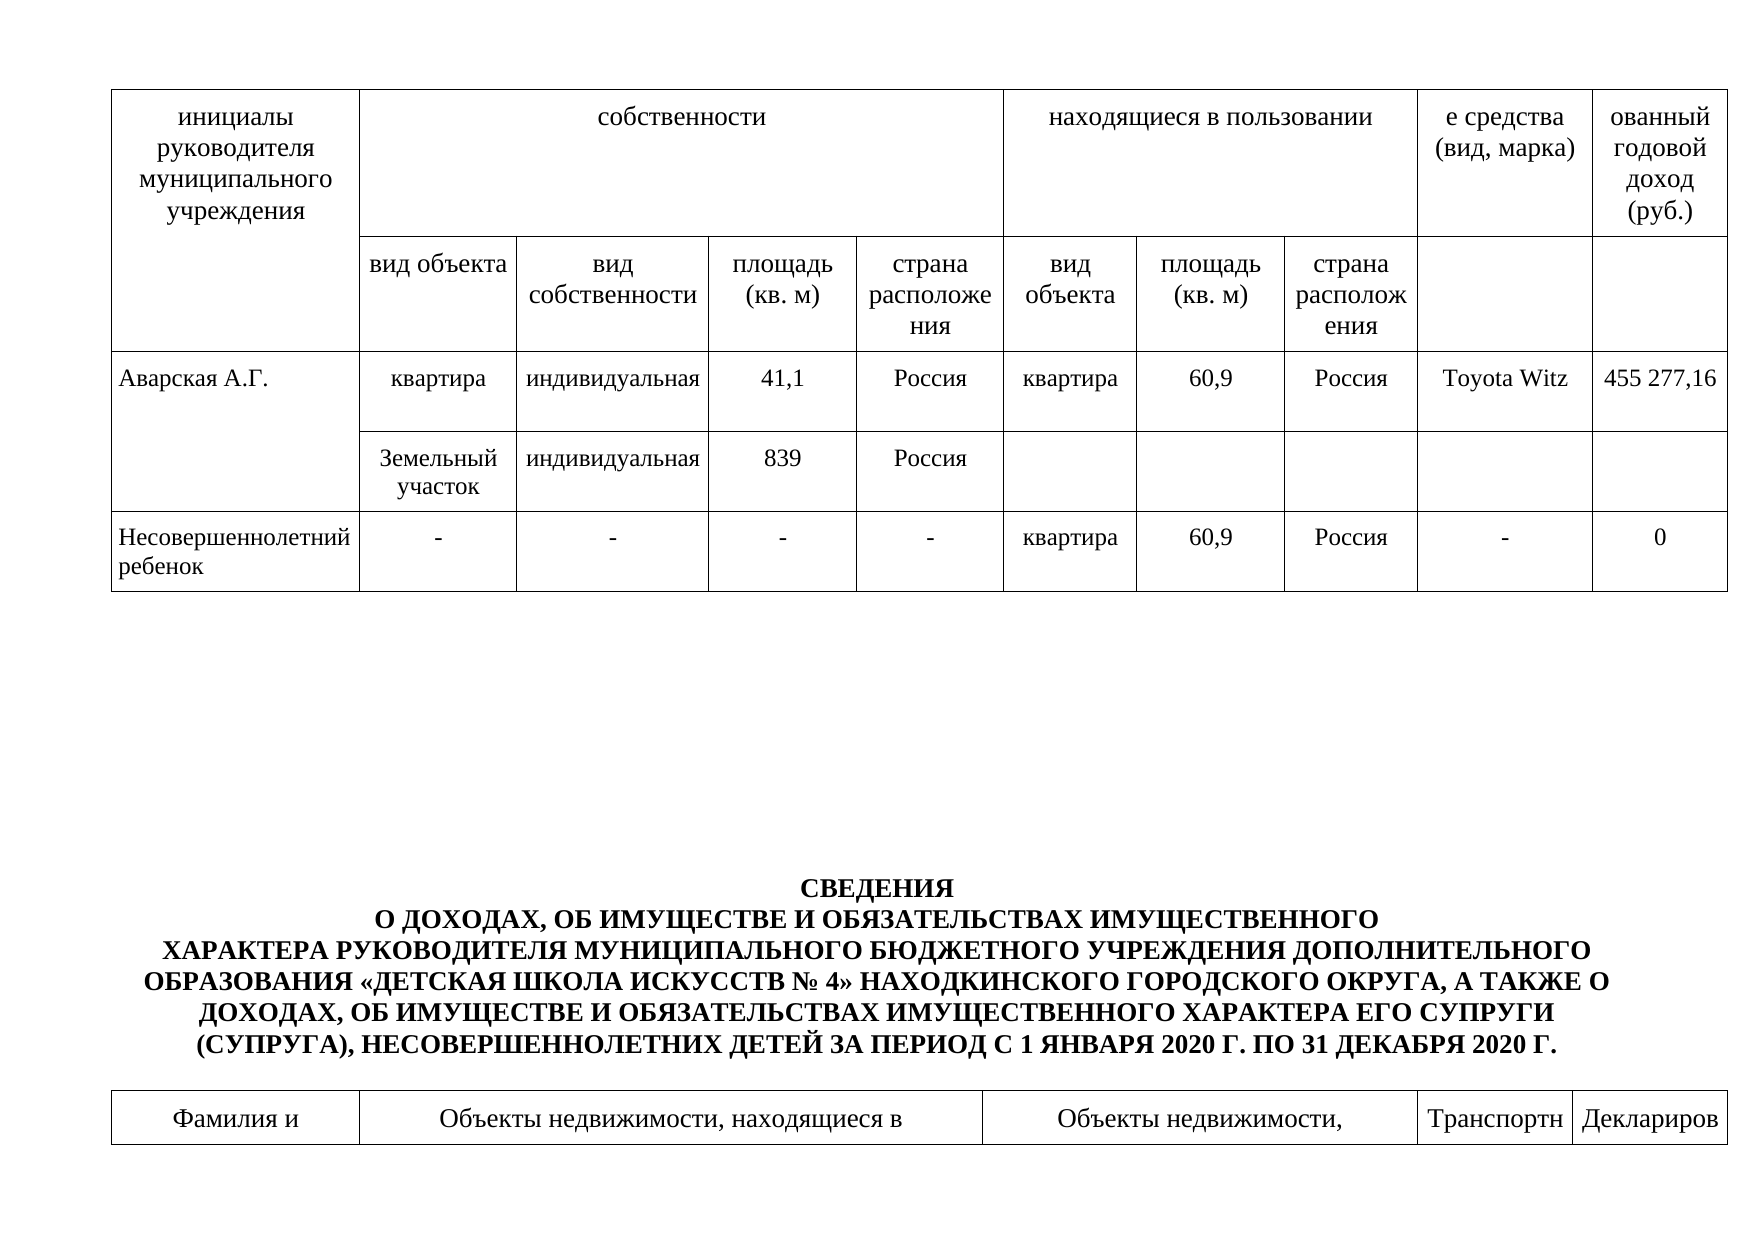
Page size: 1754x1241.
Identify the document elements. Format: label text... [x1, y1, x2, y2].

table_cell - [709, 512, 856, 591]
table_cell квартира [1004, 352, 1136, 431]
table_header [360, 1091, 982, 1143]
table_cell [1137, 432, 1284, 511]
table_cell 455 277,16 [1593, 352, 1727, 431]
table_cell квартира [360, 352, 516, 431]
table_cell Аварская А.Г. [112, 352, 359, 511]
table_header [983, 1091, 1417, 1143]
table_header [112, 90, 359, 351]
table_cell [1418, 432, 1592, 511]
table_cell страна расположения [1285, 237, 1417, 351]
table_cell - [517, 512, 708, 591]
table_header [1418, 1091, 1572, 1143]
text О ДОХОДАХ, ОБ ИМУЩЕСТВЕ И ОБЯЗАТЕЛЬСТВАХ ИМУЩЕСТВЕННОГО [118, 903, 1636, 934]
table_cell квартира [1004, 512, 1136, 591]
table_cell площадь (кв. м) [709, 237, 856, 351]
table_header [1593, 90, 1727, 236]
table_cell страна расположения [857, 237, 1003, 351]
table_cell Россия [857, 432, 1003, 511]
table_cell 839 [709, 432, 856, 511]
table_cell вид собственности [517, 237, 708, 351]
table_cell [1418, 237, 1592, 351]
table_cell вид объекта [360, 237, 516, 351]
table_cell Россия [1285, 352, 1417, 431]
table_cell площадь (кв. м) [1137, 237, 1284, 351]
table_cell 41,1 [709, 352, 856, 431]
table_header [112, 1091, 359, 1143]
table_cell - [857, 512, 1003, 591]
text СВЕДЕНИЯ [118, 872, 1636, 903]
table_cell Toyota Witz [1418, 352, 1592, 431]
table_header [1573, 1091, 1727, 1143]
table_cell 60,9 [1137, 352, 1284, 431]
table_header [360, 90, 1003, 236]
table_cell Россия [1285, 512, 1417, 591]
table_cell [1285, 432, 1417, 511]
table_cell Земельный участок [360, 432, 516, 511]
table_cell индивидуальная [517, 352, 708, 431]
text ХАРАКТЕРА РУКОВОДИТЕЛЯ МУНИЦИПАЛЬНОГО БЮДЖЕТНОГО УЧРЕЖДЕНИЯ ДОПОЛНИТЕЛЬНОГО ОБРАЗОВАНИЯ «ДЕТСКАЯ ШКОЛА ИСКУССТВ № 4» НАХОДКИНСКОГО ГОРОДСКОГО ОКРУГА, А ТАКЖЕ О ДОХОДАХ, ОБ ИМУЩЕСТВЕ И ОБЯЗАТЕЛЬСТВАХ ИМУЩЕСТВЕННОГО ХАРАКТЕРА ЕГО СУПРУГИ (СУПРУГА), НЕСОВЕРШЕННОЛЕТНИХ ДЕТЕЙ ЗА ПЕРИОД С 1 ЯНВАРЯ 2020 Г. ПО 31 ДЕКАБРЯ 2020 Г. [118, 934, 1636, 1059]
table_cell индивидуальная [517, 432, 708, 511]
table_cell [1593, 432, 1727, 511]
table_cell Россия [857, 352, 1003, 431]
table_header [1004, 90, 1417, 236]
table_cell 60,9 [1137, 512, 1284, 591]
table_cell - [1418, 512, 1592, 591]
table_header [1418, 90, 1592, 236]
table_cell [1593, 237, 1727, 351]
table_cell - [360, 512, 516, 591]
table_cell 0 [1593, 512, 1727, 591]
table_cell [1004, 432, 1136, 511]
table_cell вид объекта [1004, 237, 1136, 351]
table_cell Несовершеннолетний ребенок [112, 512, 359, 591]
